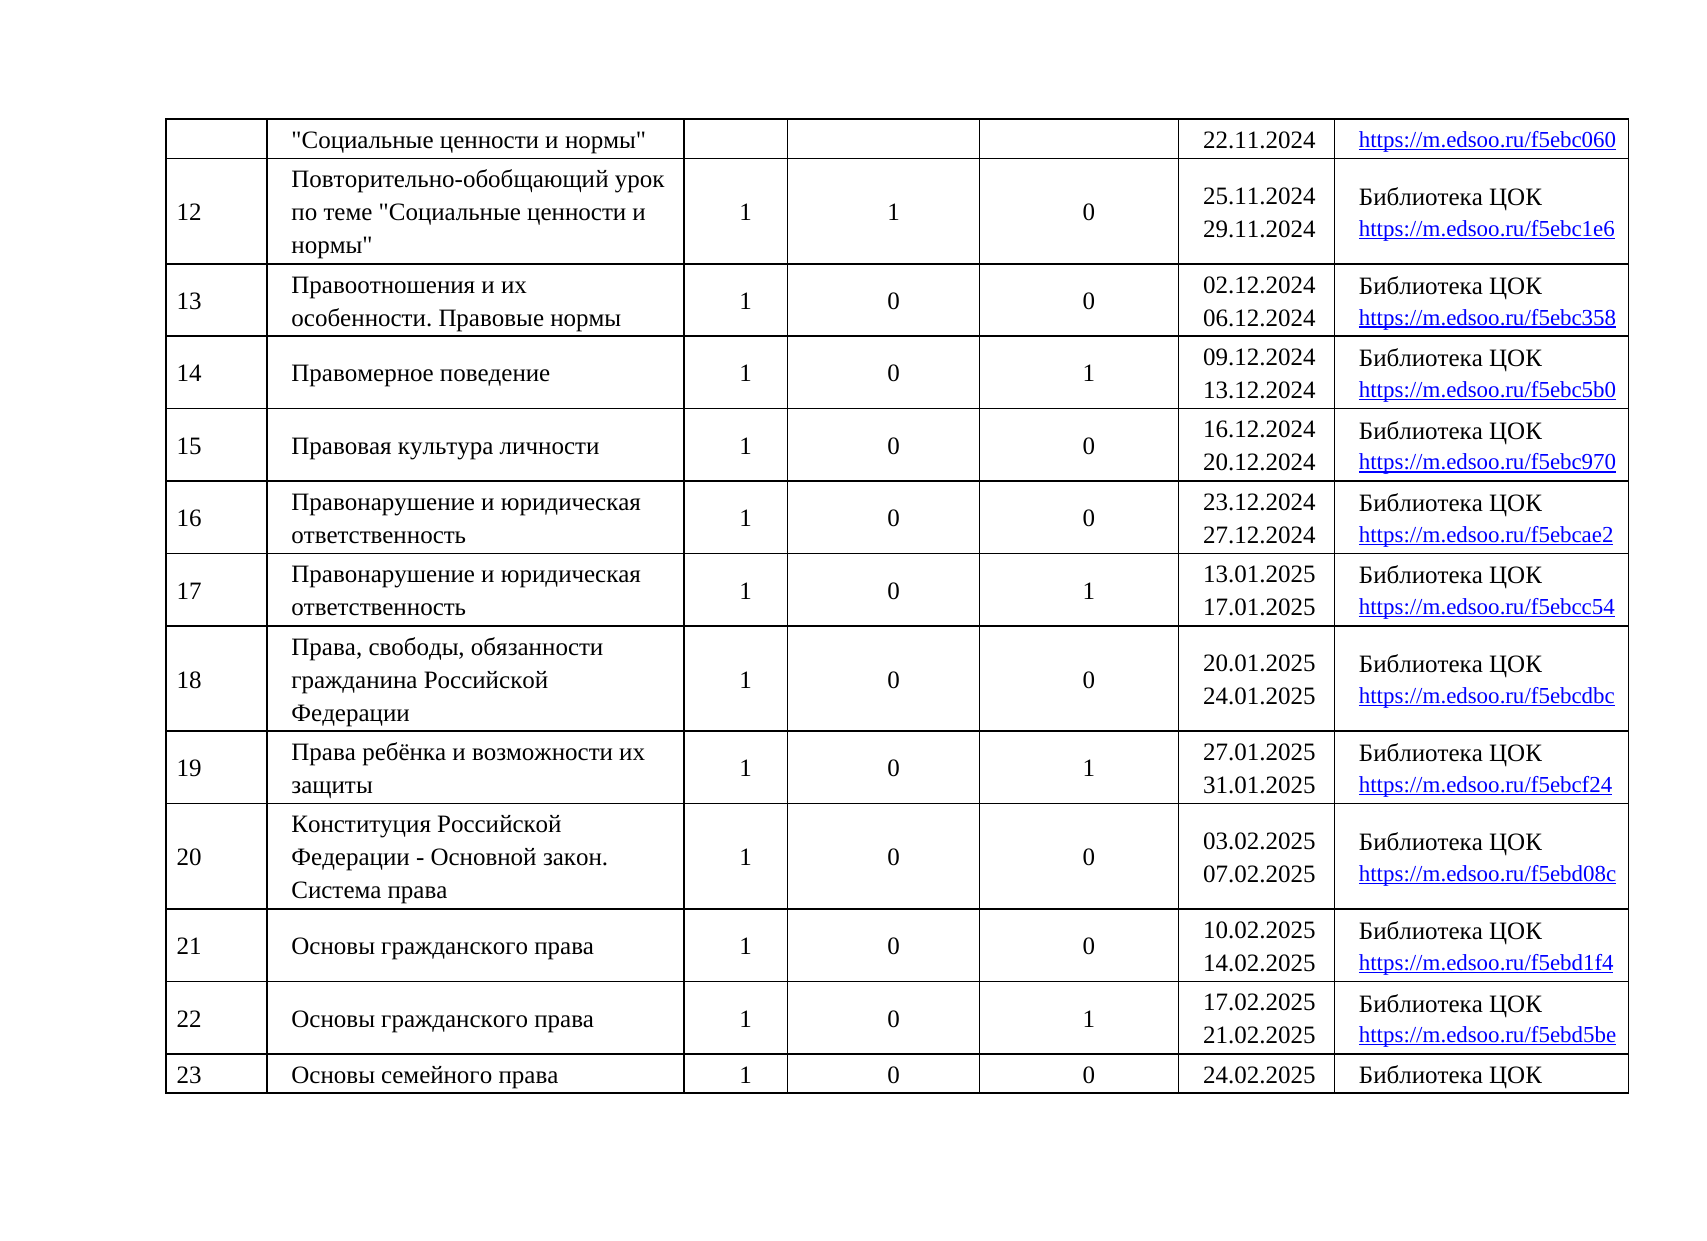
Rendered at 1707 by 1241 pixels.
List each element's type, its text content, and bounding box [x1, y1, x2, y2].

table_cell 27.01.2025 31.01.2025 [1179, 732, 1334, 803]
table_cell 02.12.2024 06.12.2024 [1179, 265, 1334, 335]
table_cell Основы гражданского права [268, 982, 683, 1053]
table_cell 0 [788, 337, 979, 408]
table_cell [1179, 120, 1334, 157]
table_cell 0 [980, 1055, 1178, 1092]
table_cell Библиотека ЦОК https://m.edsoo.ru/f5ebcc54 [1335, 554, 1628, 625]
table_cell 13 [167, 265, 266, 335]
table_cell 0 [980, 120, 1178, 157]
table_cell 1 [788, 159, 979, 263]
table_cell 1 [685, 159, 787, 263]
table_cell Библиотека ЦОК https://m.edsoo.ru/f5ebcae2 [1335, 482, 1628, 552]
table_cell 21 [167, 910, 266, 981]
table_cell 0 [980, 804, 1178, 908]
table_cell 10.02.2025 14.02.2025 [1179, 910, 1334, 981]
table_cell Основы гражданского права [268, 910, 683, 981]
table_cell 23.12.2024 27.12.2024 [1179, 482, 1334, 552]
table_cell 0 [788, 120, 979, 157]
table_cell 0 [788, 265, 979, 335]
table_cell 0 [788, 910, 979, 981]
table_cell 0 [788, 982, 979, 1053]
table_cell 11 [167, 120, 266, 157]
table_cell 1 [685, 1055, 787, 1092]
table_cell 1 [685, 627, 787, 730]
table_cell 0 [980, 265, 1178, 335]
table_cell 1 [685, 554, 787, 625]
table_cell 17.02.2025 21.02.2025 [1179, 982, 1334, 1053]
table_cell Библиотека ЦОК https://m.edsoo.ru/f5ebd5be [1335, 982, 1628, 1053]
table_cell Библиотека ЦОК https://m.edsoo.ru/f5ebcdbc [1335, 627, 1628, 730]
table_cell 0 [980, 627, 1178, 730]
table_cell Библиотека ЦОК https://m.edsoo.ru/f5ebd1f4 [1335, 910, 1628, 981]
table_cell Библиотека ЦОК https://m.edsoo.ru/f5ebcf24 [1335, 732, 1628, 803]
table_cell 18 [167, 627, 266, 730]
table_cell 1 [980, 337, 1178, 408]
table_cell Правоотношения и их особенности. Правовые нормы [268, 265, 683, 335]
table_cell 0 [788, 732, 979, 803]
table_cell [268, 120, 683, 157]
table_cell Библиотека ЦОК https://m.edsoo.ru/f5ebd08c [1335, 804, 1628, 908]
table_cell 16.12.2024 20.12.2024 [1179, 409, 1334, 480]
table_cell 1 [685, 409, 787, 480]
table_cell 19 [167, 732, 266, 803]
table_cell 0 [788, 804, 979, 908]
table_cell Библиотека ЦОК https://m.edsoo.ru/f5ebc358 [1335, 265, 1628, 335]
table_cell 15 [167, 409, 266, 480]
table_cell 14 [167, 337, 266, 408]
table_cell 1 [685, 482, 787, 552]
table_cell 0 [980, 159, 1178, 263]
table_cell 1 [980, 982, 1178, 1053]
table_cell 0 [980, 482, 1178, 552]
table_cell 12 [167, 159, 266, 263]
table_cell 1 [685, 120, 787, 157]
table_cell Правонарушение и юридическая ответственность [268, 554, 683, 625]
table_cell 1 [980, 554, 1178, 625]
table_cell Библиотека ЦОК https://m.edsoo.ru/f5ebc1e6 [1335, 159, 1628, 263]
table_cell 0 [980, 910, 1178, 981]
table_cell 22 [167, 982, 266, 1053]
table_cell 0 [980, 409, 1178, 480]
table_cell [268, 1055, 683, 1092]
table_cell Библиотека ЦОК https://m.edsoo.ru/f5ebc5b0 [1335, 337, 1628, 408]
table_cell Правомерное поведение [268, 337, 683, 408]
table_cell 25.11.2024 29.11.2024 [1179, 159, 1334, 263]
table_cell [1335, 1055, 1628, 1092]
table_cell 1 [685, 910, 787, 981]
table_cell 16 [167, 482, 266, 552]
table_cell 1 [685, 337, 787, 408]
table_cell 1 [685, 265, 787, 335]
table_cell 17 [167, 554, 266, 625]
table_cell 20.01.2025 24.01.2025 [1179, 627, 1334, 730]
table_cell 1 [980, 732, 1178, 803]
table_cell Конституция Российской Федерации - Основной закон. Система права [268, 804, 683, 908]
table_cell Библиотека ЦОК https://m.edsoo.ru/f5ebc970 [1335, 409, 1628, 480]
table_cell Правонарушение и юридическая ответственность [268, 482, 683, 552]
table_cell Права ребёнка и возможности их защиты [268, 732, 683, 803]
table_cell 20 [167, 804, 266, 908]
table_cell 0 [788, 554, 979, 625]
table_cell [1179, 1055, 1334, 1092]
table_cell 0 [788, 409, 979, 480]
table_cell 1 [685, 982, 787, 1053]
table_cell Правовая культура личности [268, 409, 683, 480]
table_cell 1 [685, 732, 787, 803]
table_cell Повторительно-обобщающий урок по теме "Социальные ценности и нормы" [268, 159, 683, 263]
table_cell 0 [788, 482, 979, 552]
table_cell 09.12.2024 13.12.2024 [1179, 337, 1334, 408]
table_cell 1 [685, 804, 787, 908]
table_cell 0 [788, 1055, 979, 1092]
table_cell 13.01.2025 17.01.2025 [1179, 554, 1334, 625]
table_cell 03.02.2025 07.02.2025 [1179, 804, 1334, 908]
table_cell Права, свободы, обязанности гражданина Российской Федерации [268, 627, 683, 730]
table_cell 0 [788, 627, 979, 730]
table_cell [1335, 120, 1628, 157]
table_cell 23 [167, 1055, 266, 1092]
